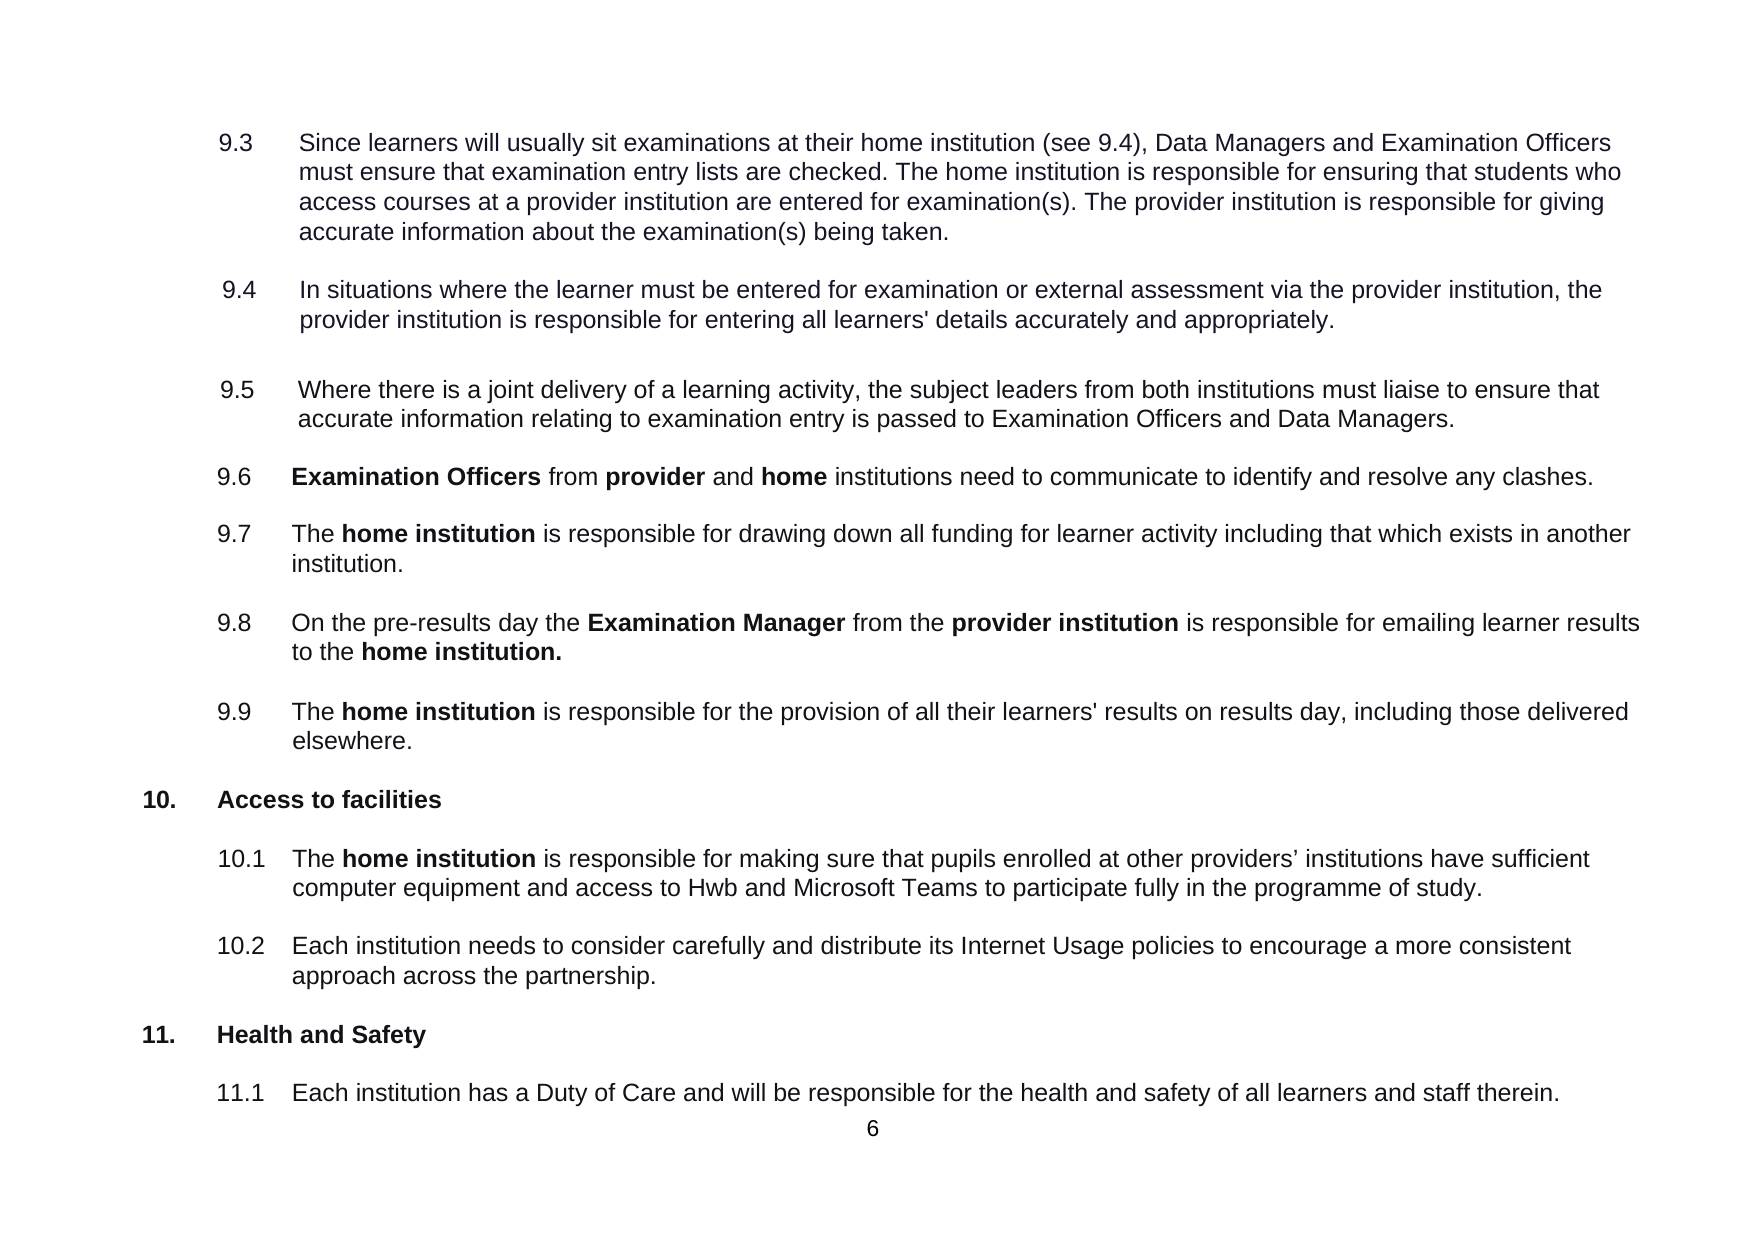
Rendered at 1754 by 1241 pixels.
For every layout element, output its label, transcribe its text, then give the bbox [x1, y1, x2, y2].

list Each institution needs to consider carefully and distribute its Internet Usage policies to encourage a more consistent approach across the partnership. [217, 931, 1657, 990]
list The home institution is responsible for making sure that pupils enrolled at other providers’ institutions have sufficient computer equipment and access to Hwb and Microsoft Teams to participate fully in the programme of study. [217, 844, 1657, 901]
subtitle Access to facilities [142, 785, 1657, 814]
list In situations where the learner must be entered for examination or external assessment via the provider institution, the provider institution is responsible for entering all learners' details accurately and appropriately. [222, 275, 1657, 334]
list Where there is a joint delivery of a learning activity, the subject leaders from both institutions must liaise to ensure that accurate information relating to examination entry is passed to Examination Officers and Data Managers. [220, 375, 1657, 432]
list Examination Officers from provider and home institutions need to communicate to identify and resolve any clashes. [217, 462, 1657, 491]
list Since learners will usually sit examinations at their home institution (see 9.4), Data Managers and Examination Officers must ensure that examination entry lists are checked. The home institution is responsible for ensuring that students who access courses at a provider institution are entered for examination(s). The provider institution is responsible for giving accurate information about the examination(s) being taken. [218, 128, 1657, 245]
list The home institution is responsible for the provision of all their learners' results on results day, including those delivered elsewhere. [217, 697, 1657, 755]
list On the pre-results day the Examination Manager from the provider institution is responsible for emailing learner results to the home institution. [217, 608, 1657, 666]
subtitle Health and Safety [142, 1020, 1657, 1049]
list The home institution is responsible for drawing down all funding for learner activity including that which exists in another institution. [217, 519, 1657, 578]
list Each institution has a Duty of Care and will be responsible for the health and safety of all learners and staff therein. [216, 1078, 1657, 1106]
